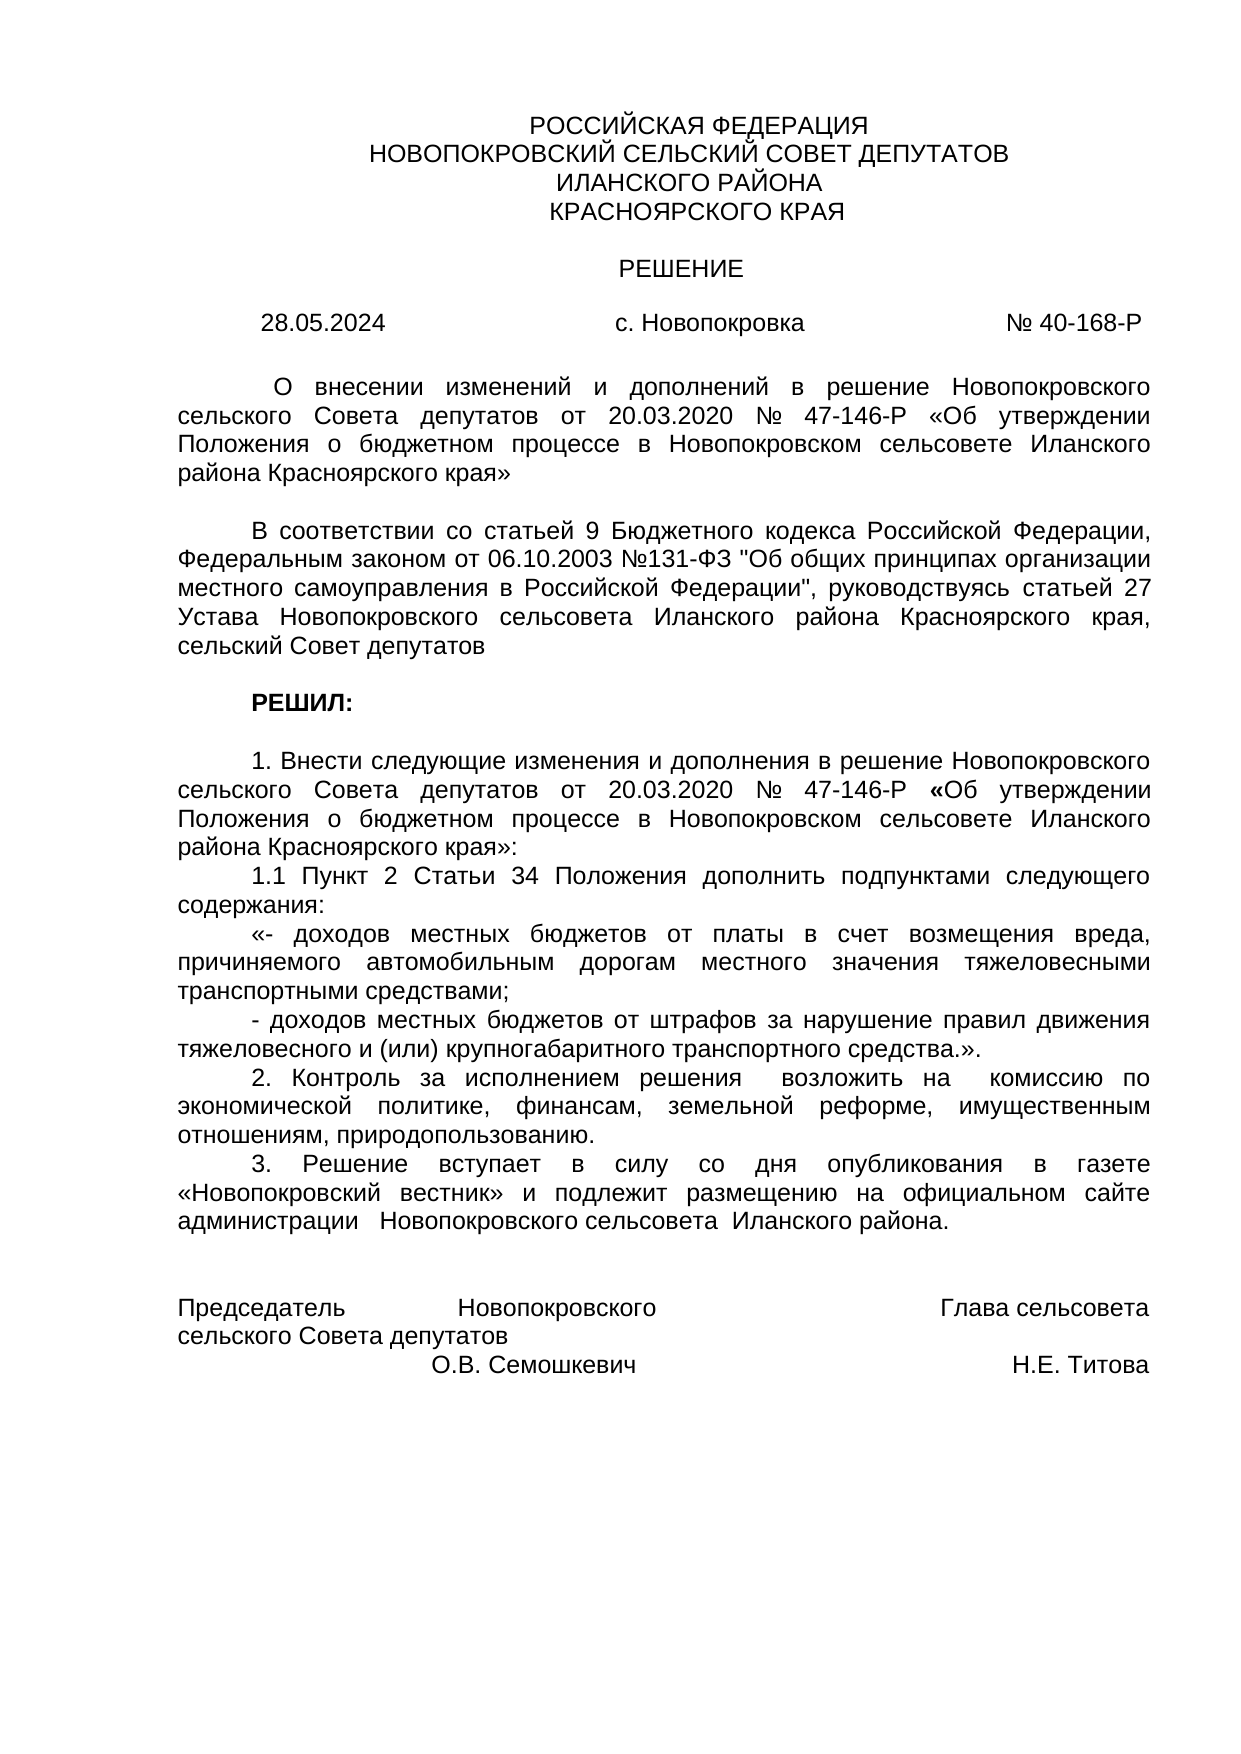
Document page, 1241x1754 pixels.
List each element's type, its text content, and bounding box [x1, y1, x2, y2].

text О внесении изменений и дополнений в решение Новопокровского сельского Совета депутатов от 20.03.2020 № 47-146-Р «Об утверждении Положения о бюджетном процессе в Новопокровском сельсовете Иланского района Красноярского края» [177, 372, 1152, 487]
title НОВОПОКРОВСКИЙ СЕЛЬСКИЙ СОВЕТ ДЕПУТАТОВ [177, 139, 1231, 168]
title РОССИЙСКАЯ ФЕДЕРАЦИЯ [177, 111, 1152, 139]
text 2. Контроль за исполнением решения возложить на комиссию по экономической политике, финансам, земельной реформе, имущественным отношениям, природопользованию. [177, 1062, 1152, 1149]
text 1.1 Пункт 2 Статьи 34 Положения дополнить подпунктами следующего содержания: [177, 861, 1152, 918]
table_header Глава сельсовета Н.Е. Титова [668, 1293, 1163, 1379]
text 1. Внести следующие изменения и дополнения в решение Новопокровского сельского Совета депутатов от 20.03.2020 № 47-146-Р «Об утверждении Положения о бюджетном процессе в Новопокровском сельсовете Иланского района Красноярского края»: [177, 746, 1152, 861]
text КРАСНОЯРСКОГО КРАЯ [177, 197, 1231, 226]
text 3. Решение вступает в силу со дня опубликования в газете «Новопокровский вестник» и подлежит размещению на официальном сайте администрации Новопокровского сельсовета Иланского района. [177, 1149, 1152, 1235]
text - доходов местных бюджетов от штрафов за нарушение правил движения тяжеловесного и (или) крупногабаритного транспортного средства.». [177, 1005, 1152, 1062]
table_header Председатель Новопокровского сельского Совета депутатов О.В. Семошкевич [166, 1293, 668, 1379]
text РЕШЕНИЕ [177, 254, 1231, 283]
text «- доходов местных бюджетов от платы в счет возмещения вреда, причиняемого автомобильным дорогам местного значения тяжеловесными транспортными средствами; [177, 918, 1152, 1005]
text РЕШИЛ: [177, 688, 1152, 717]
text ИЛАНСКОГО РАЙОНА [177, 168, 1231, 197]
subtitle 28.05.2024 c. Новопокровка № 40-168-Р [177, 308, 1152, 337]
text В соответствии со статьей 9 Бюджетного кодекса Российской Федерации, Федеральным законом от 06.10.2003 №131-ФЗ "Об общих принципах организации местного самоуправления в Российской Федерации", руководствуясь статьей 27 Устава Новопокровского сельсовета Иланского района Красноярского края, сельский Совет депутатов [177, 516, 1152, 659]
